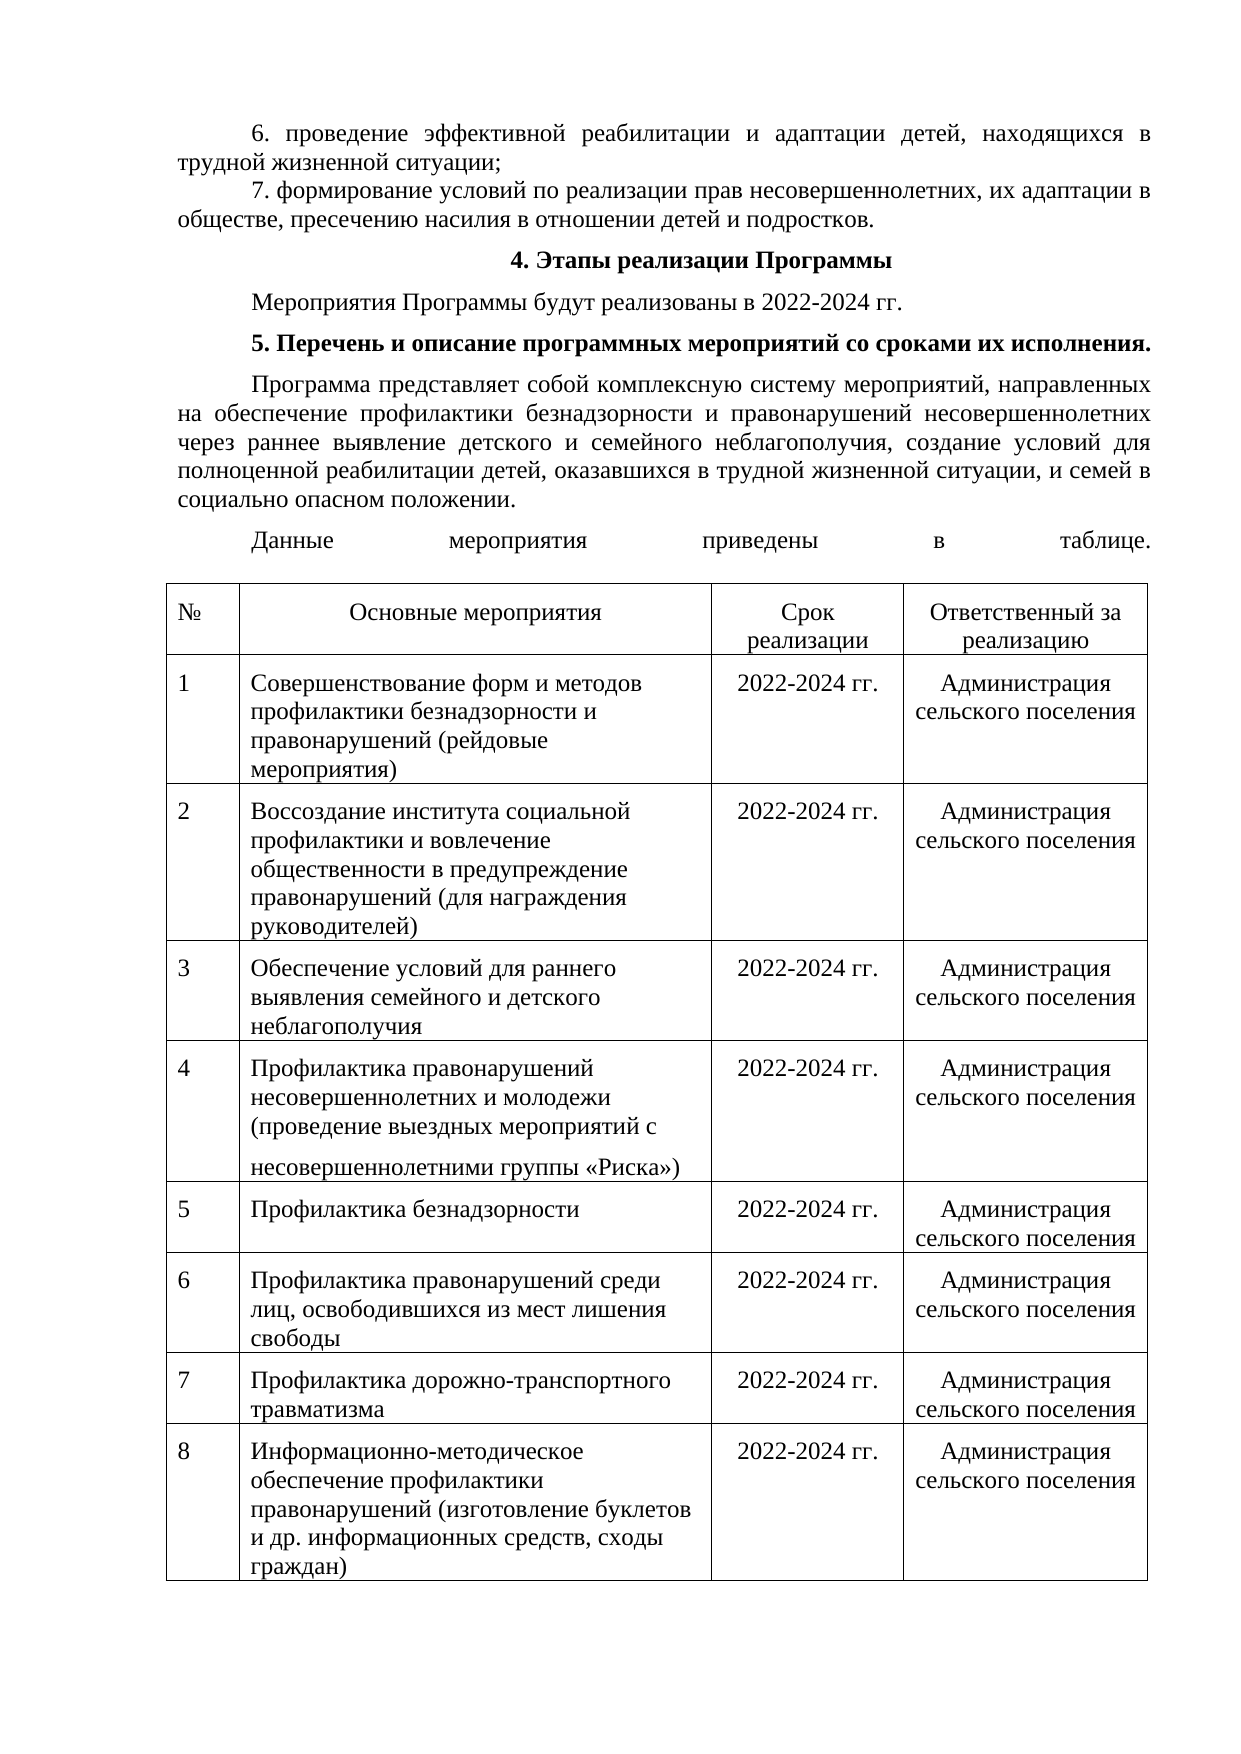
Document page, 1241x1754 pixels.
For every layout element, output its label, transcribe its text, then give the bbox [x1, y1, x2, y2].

table_cell Профилактика дорожно-транспортного травматизма [240, 1353, 711, 1423]
text Данные мероприятия приведены в таблице. [177, 526, 1152, 583]
table_header Основные мероприятия [240, 584, 711, 654]
table_cell Администрация сельского поселения [904, 784, 1147, 940]
table_cell Профилактика безнадзорности [240, 1182, 711, 1252]
table_cell Администрация сельского поселения [904, 1041, 1147, 1181]
table_cell 2022-2024 гг. [712, 1253, 903, 1352]
table_cell Администрация сельского поселения [904, 655, 1147, 783]
table_cell 2022-2024 гг. [712, 784, 903, 940]
text Мероприятия Программы будут реализованы в 2022-2024 гг. [177, 287, 1152, 316]
table_cell 8 [167, 1424, 239, 1580]
table_header № [167, 584, 239, 654]
table_cell Профилактика правонарушений среди лиц, освободившихся из мест лишения свободы [240, 1253, 711, 1352]
table_cell Воссоздание института социальной профилактики и вовлечение общественности в предупреждение правонарушений (для награждения руководителей) [240, 784, 711, 940]
table_cell 2022-2024 гг. [712, 1182, 903, 1252]
table_cell 2022-2024 гг. [712, 941, 903, 1040]
table_cell 2022-2024 гг. [712, 1424, 903, 1580]
text 7. формирование условий по реализации прав несовершеннолетних, их адаптации в обществе, пресечению насилия в отношении детей и подростков. [177, 176, 1152, 233]
table_cell 6 [167, 1253, 239, 1352]
text 4. Этапы реализации Программы [177, 246, 1152, 274]
table_cell Администрация сельского поселения [904, 1253, 1147, 1352]
table_cell 2022-2024 гг. [712, 1353, 903, 1423]
table_cell Обеспечение условий для раннего выявления семейного и детского неблагополучия [240, 941, 711, 1040]
table_cell 3 [167, 941, 239, 1040]
text Программа представляет собой комплексную систему мероприятий, направленных на обеспечение профилактики безнадзорности и правонарушений несовершеннолетних через раннее выявление детского и семейного неблагополучия, создание условий для полноценной реабилитации детей, оказавшихся в трудной жизненной ситуации, и семей в социально опасном положении. [177, 369, 1152, 513]
text 5. Перечень и описание программных мероприятий со сроками их исполнения. [177, 328, 1152, 357]
table_cell Администрация сельского поселения [904, 1353, 1147, 1423]
table_cell Администрация сельского поселения [904, 941, 1147, 1040]
table_cell 5 [167, 1182, 239, 1252]
table_cell 2022-2024 гг. [712, 1041, 903, 1181]
table_cell 4 [167, 1041, 239, 1181]
table_cell Профилактика правонарушений несовершеннолетних и молодежи (проведение выездных мероприятий с несовершеннолетними группы «Риска») [240, 1041, 711, 1181]
table_header Срок реализации [712, 584, 903, 654]
table_cell 2022-2024 гг. [712, 655, 903, 783]
table_cell Администрация сельского поселения [904, 1424, 1147, 1580]
table_cell Администрация сельского поселения [904, 1182, 1147, 1252]
table_cell 1 [167, 655, 239, 783]
table_cell Информационно-методическое обеспечение профилактики правонарушений (изготовление буклетов и др. информационных средств, сходы граждан) [240, 1424, 711, 1580]
text 6. проведение эффективной реабилитации и адаптации детей, находящихся в трудной жизненной ситуации; [177, 118, 1152, 176]
table_cell 2 [167, 784, 239, 940]
table_header Ответственный за реализацию [904, 584, 1147, 654]
table_cell Совершенствование форм и методов профилактики безнадзорности и правонарушений (рейдовые мероприятия) [240, 655, 711, 783]
table_cell 7 [167, 1353, 239, 1423]
